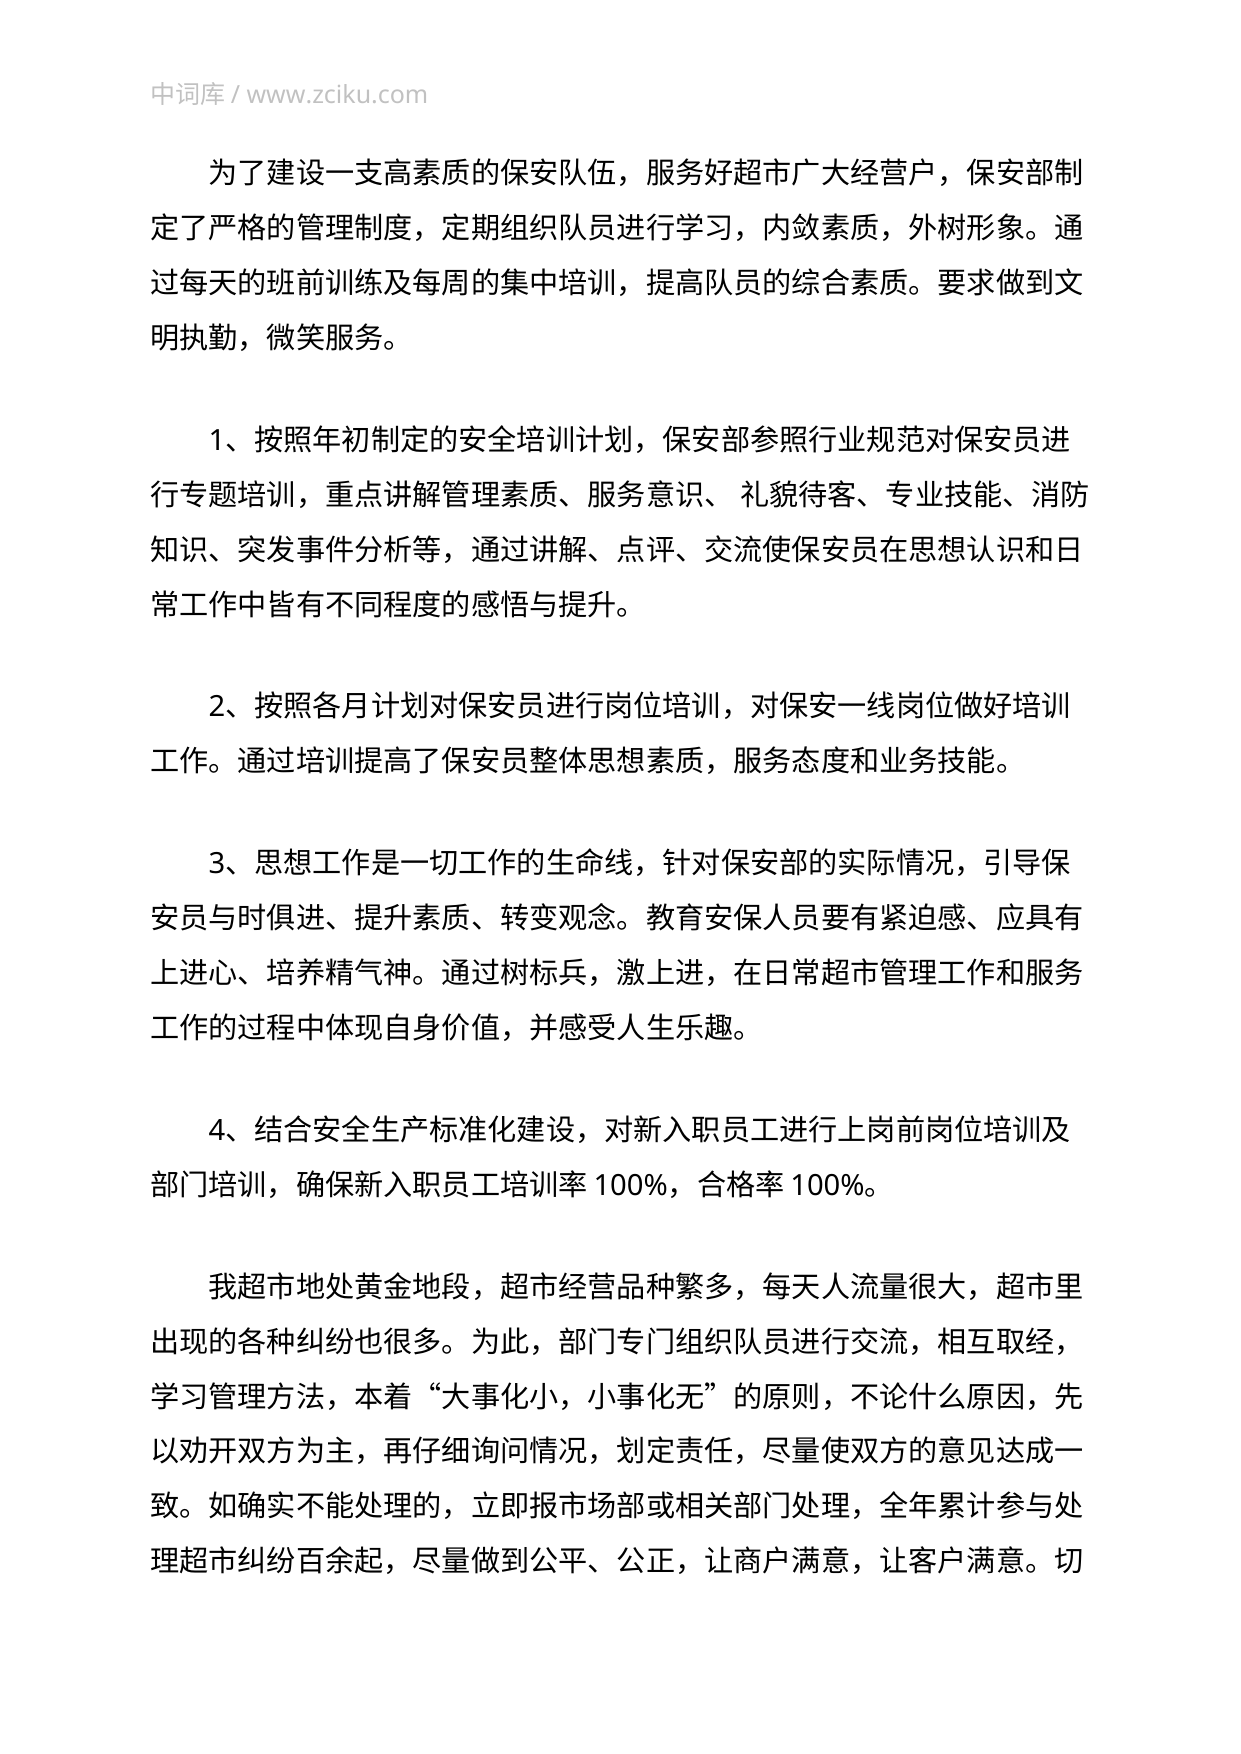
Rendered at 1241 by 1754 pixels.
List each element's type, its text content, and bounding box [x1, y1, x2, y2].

text 4、结合安全生产标准化建设，对新入职员工进行上岗前岗位培训及部门培训，确保新入职员工培训率100%，合格率100%。 [150, 1106, 1090, 1204]
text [150, 1263, 1090, 1580]
text 3、思想工作是一切工作的生命线，针对保安部的实际情况，引导保安员与时俱进、提升素质、转变观念。教育安保人员要有紧迫感、应具有上进心、培养精气神。通过树标兵，激上进，在日常超市管理工作和服务工作的过程中体现自身价值，并感受人生乐趣。 [150, 840, 1090, 1047]
text 1、按照年初制定的安全培训计划，保安部参照行业规范对保安员进行专题培训，重点讲解管理素质、服务意识、 礼貌待客、专业技能、消防知识、突发事件分析等，通过讲解、点评、交流使保安员在思想认识和日常工作中皆有不同程度的感悟与提升。 [150, 416, 1090, 623]
text 为了建设一支高素质的保安队伍，服务好超市广大经营户，保安部制定了严格的管理制度，定期组织队员进行学习，内敛素质，外树形象。通过每天的班前训练及每周的集中培训，提高队员的综合素质。要求做到文明执勤，微笑服务。 [150, 150, 1090, 357]
text 2、按照各月计划对保安员进行岗位培训，对保安一线岗位做好培训工作。通过培训提高了保安员整体思想素质，服务态度和业务技能。 [150, 683, 1090, 780]
